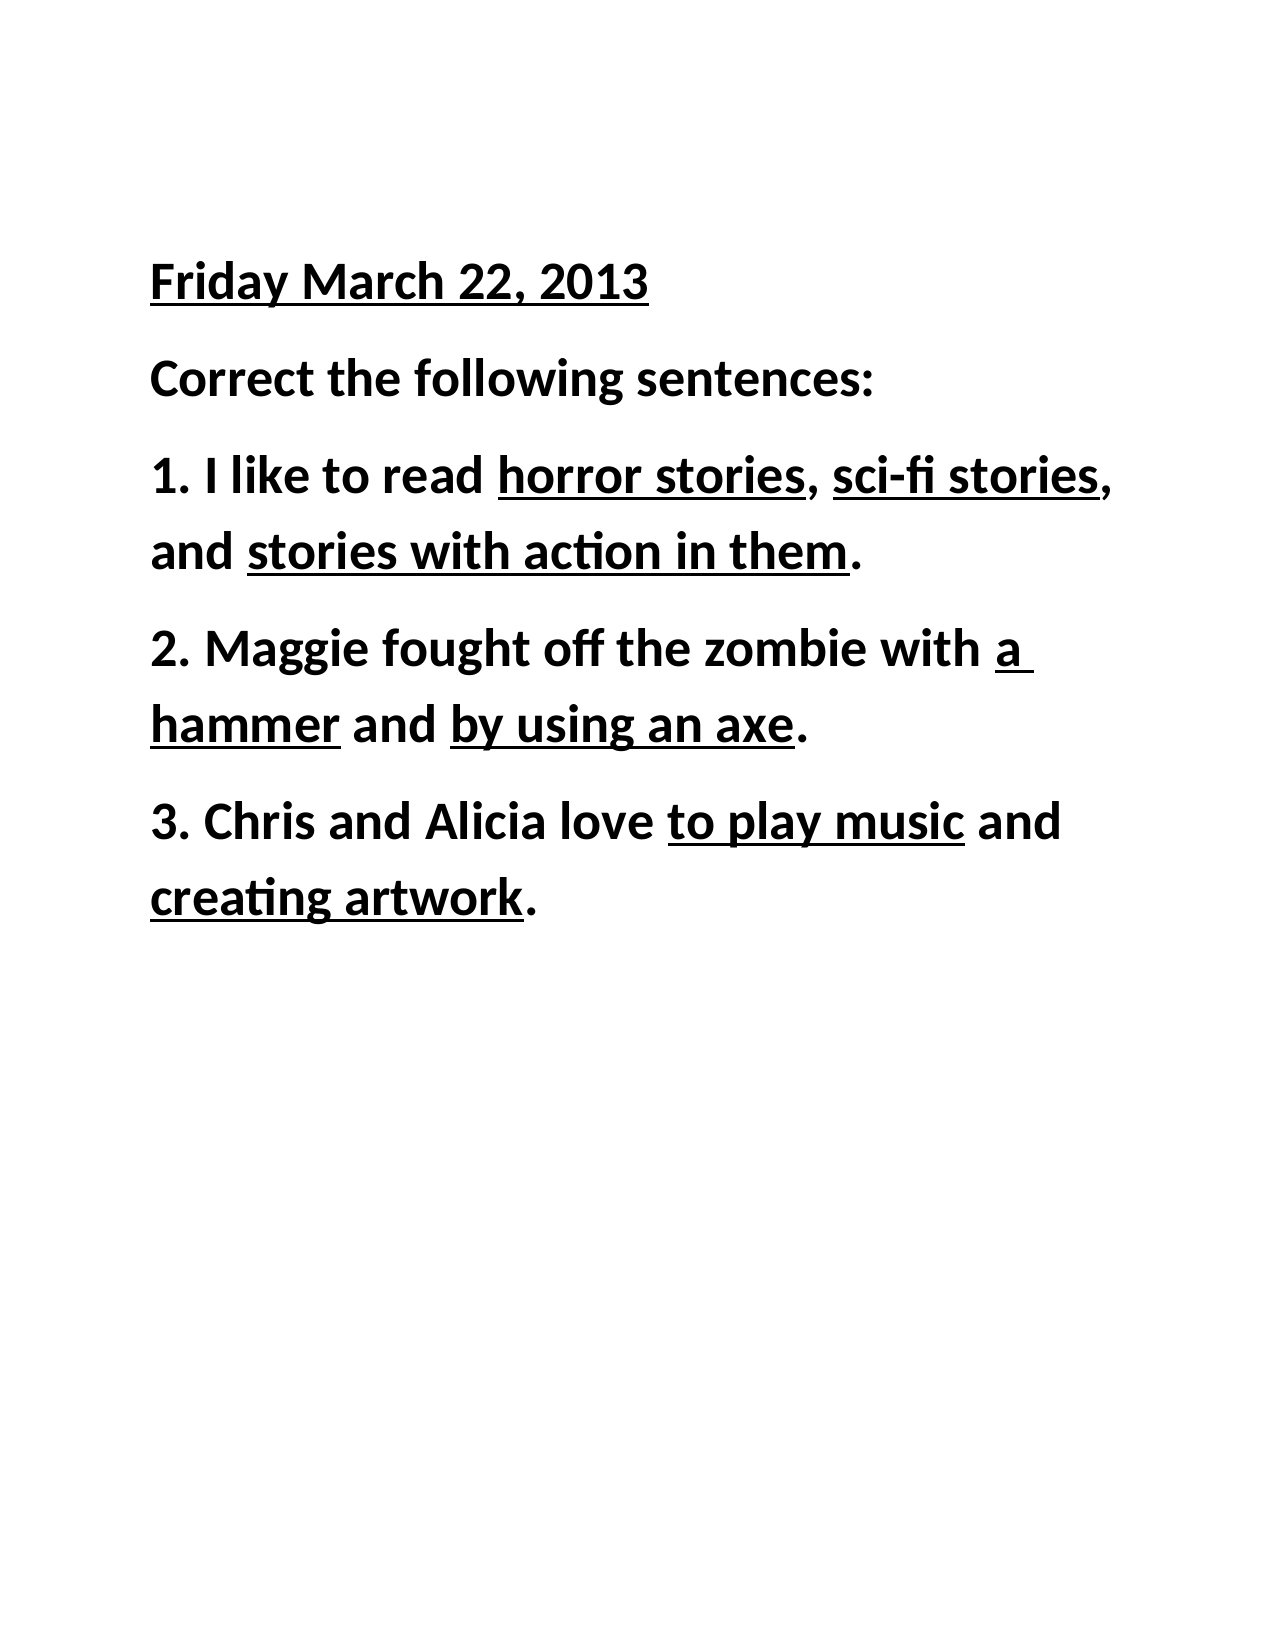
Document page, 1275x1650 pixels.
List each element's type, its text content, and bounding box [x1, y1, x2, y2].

text Correct the following sentences: [150, 344, 1125, 410]
text 2. Maggie fought off the zombie with a hammer and by using an axe. [150, 613, 1125, 756]
text Friday March 22, 2013 [150, 247, 1125, 313]
text 3. Chris and Alicia love to play music and creating artwork. [150, 786, 1125, 929]
text 1. I like to read horror stories, sci-fi stories, and stories with action in them. [150, 441, 1125, 583]
